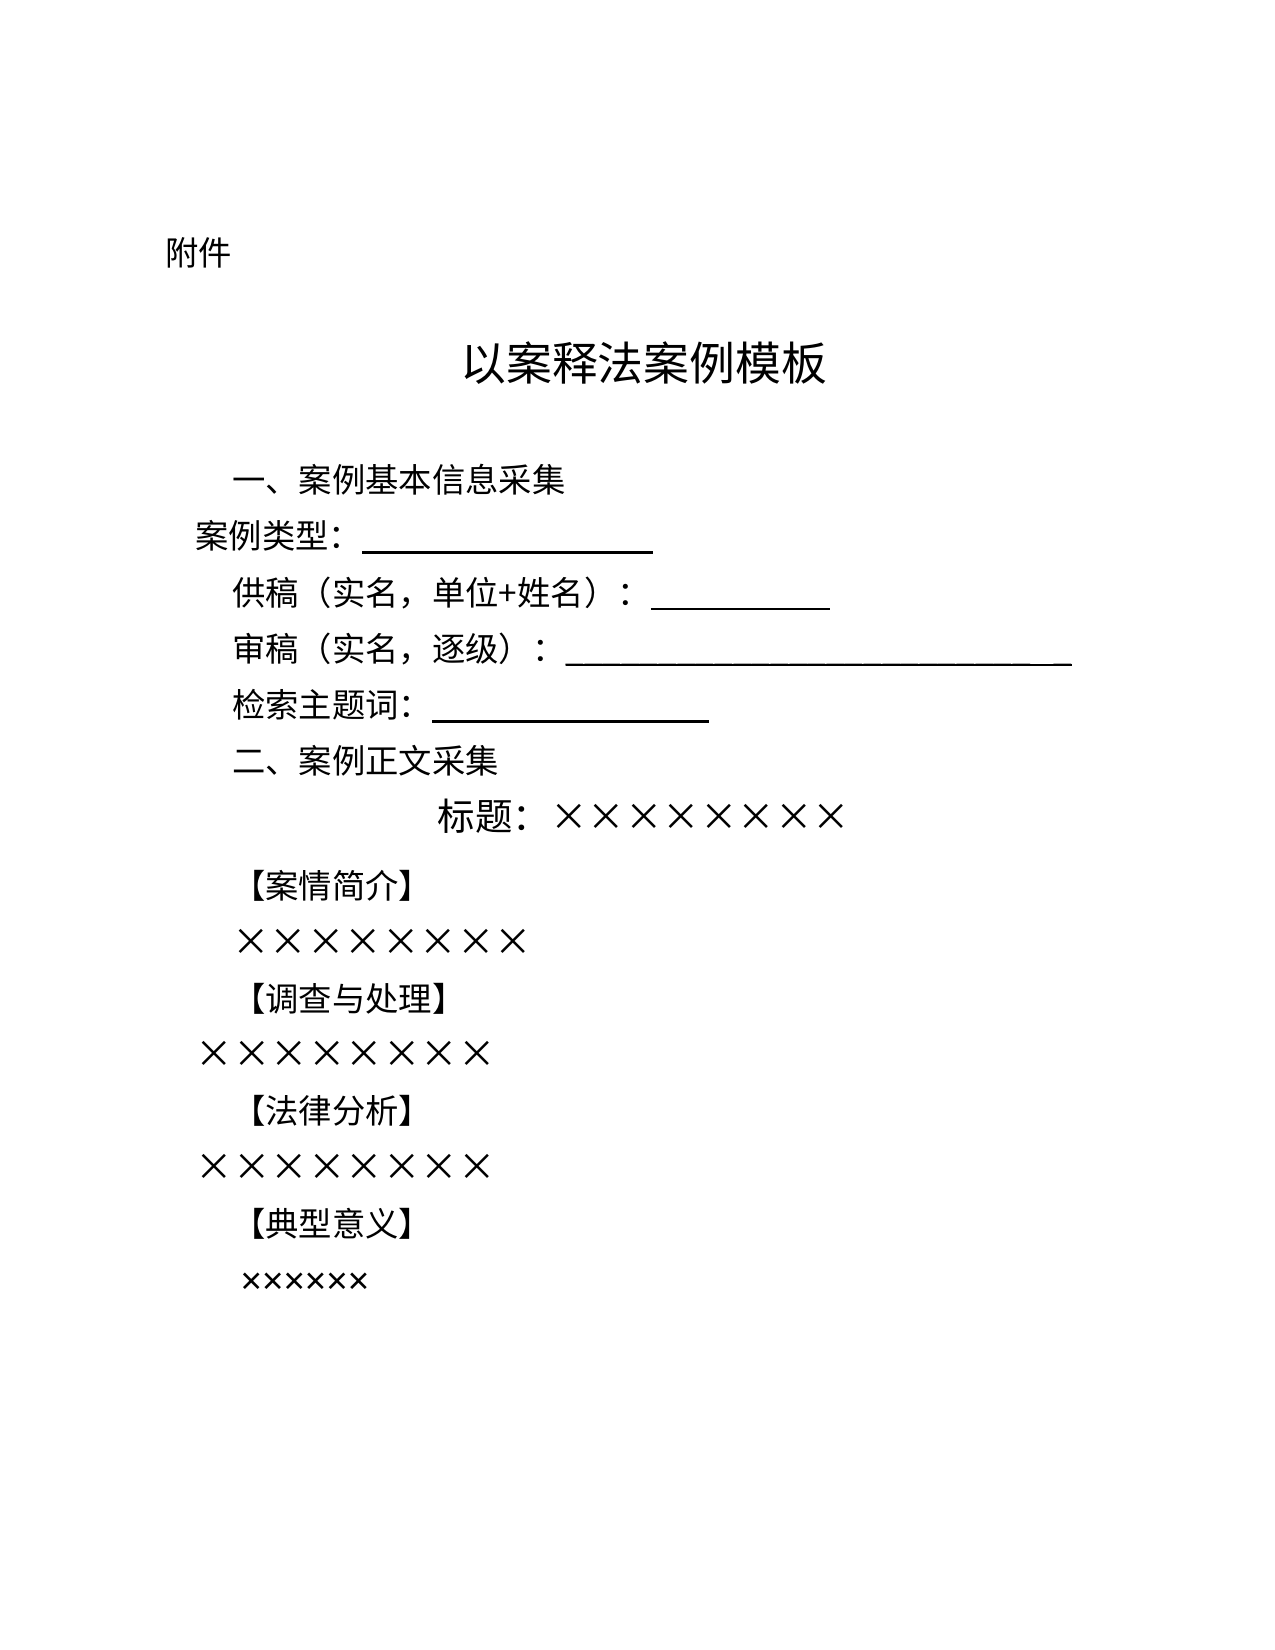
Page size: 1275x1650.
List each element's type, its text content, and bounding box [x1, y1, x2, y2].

text 一、案例基本信息采集 [165, 448, 1121, 504]
text ×××××× [165, 1248, 1121, 1306]
text 【典型意义】 [165, 1191, 1121, 1248]
text 【调查与处理】 [165, 966, 1121, 1023]
text 检索主题词： [165, 673, 1121, 729]
text ×××××××× [165, 910, 1121, 966]
text 标题：×××××××× [165, 785, 1121, 841]
text ×××××××× [165, 1135, 1121, 1191]
text 供稿（实名，单位+姓名）： [165, 560, 1121, 616]
text 【案情简介】 [165, 854, 1121, 910]
text ×××××××× [165, 1023, 1121, 1079]
text 审稿（实名，逐级）：_________________________ _ [165, 616, 1121, 673]
text 以案释法案例模板 [165, 335, 1121, 391]
text 二、案例正文采集 [165, 729, 1121, 785]
text 【法律分析】 [165, 1079, 1121, 1135]
text 附件 [165, 218, 1121, 277]
text 案例类型： [165, 504, 1121, 560]
